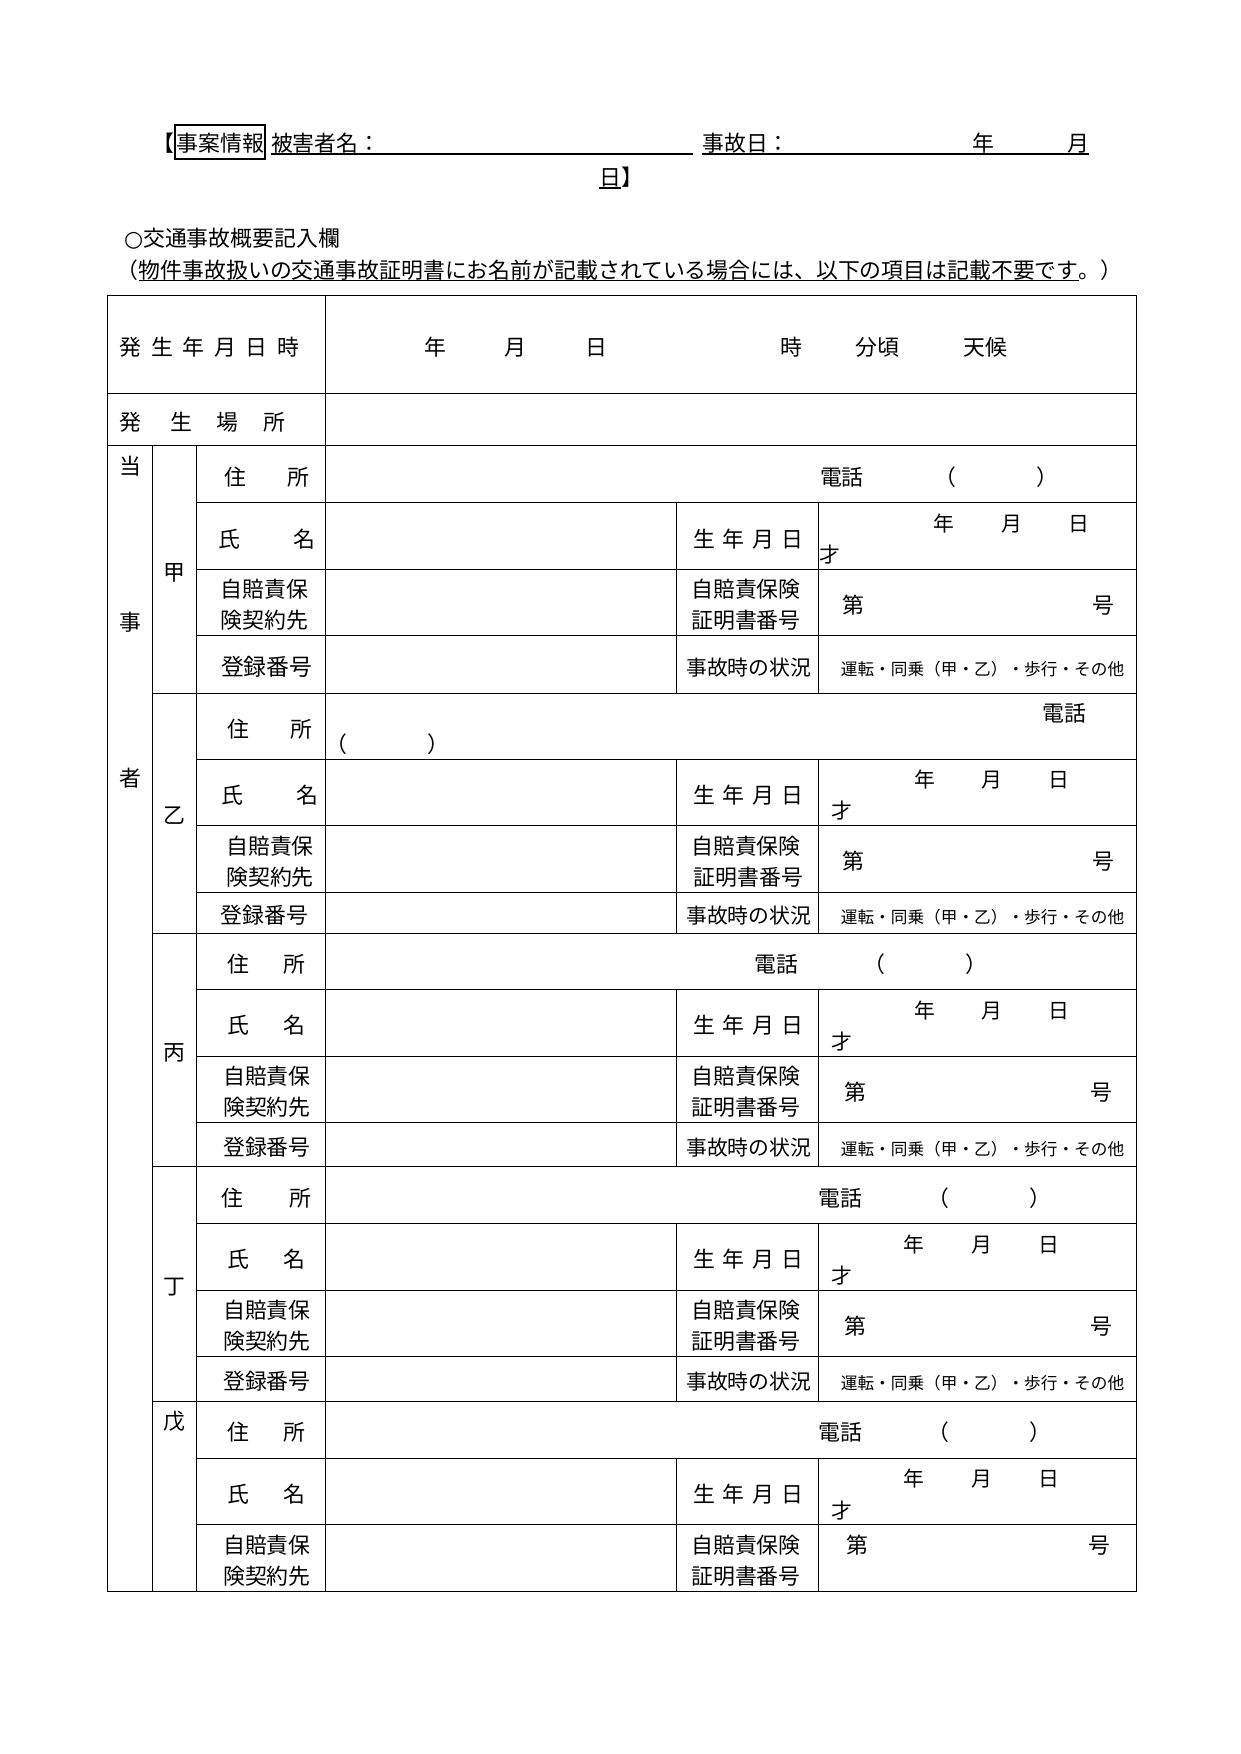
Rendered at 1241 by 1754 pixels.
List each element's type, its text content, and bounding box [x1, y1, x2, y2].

table_cell 年 月 日 才 [819, 503, 1136, 569]
table_cell 自賠責保 険契約先 [197, 1291, 325, 1356]
table_cell 生年月日 [677, 503, 818, 569]
table_cell 自賠責保険 証明書番号 [677, 1291, 818, 1356]
table_cell 生年月日 [677, 1224, 818, 1289]
table_cell [326, 636, 676, 692]
table_cell 事故時の状況 [677, 636, 818, 692]
table_cell 電話 （ ） [676, 446, 1136, 502]
table_cell 生年月日 [677, 760, 818, 825]
table_cell 運転・同乗（甲・乙）・歩行・その他 [819, 893, 1136, 932]
table_cell 発 生 場 所 [108, 394, 325, 445]
table_cell 登録番号 [197, 1123, 325, 1166]
table_cell 自賠責保険 証明書番号 [677, 1057, 818, 1122]
text （物件事故扱いの交通事故証明書にお名前が記載されている場合には、以下の項目は記載不要です。） [117, 253, 1123, 284]
table_cell [326, 826, 676, 892]
table_cell 運転・同乗（甲・乙）・歩行・その他 [819, 1357, 1136, 1401]
table_cell 住 所 [197, 934, 325, 989]
table_cell 事故時の状況 [677, 1123, 818, 1166]
table_cell 自賠責保 険契約先 [197, 570, 325, 635]
table_cell [326, 446, 676, 502]
table_cell 自賠責保 険契約先 [197, 1057, 325, 1122]
table_cell 氏 名 [197, 990, 325, 1056]
table_cell 生年月日 [677, 1459, 818, 1524]
table_cell 自賠責保険 証明書番号 [677, 826, 818, 892]
table_cell 第 号 [819, 570, 1136, 635]
table_cell [676, 394, 1136, 445]
table_cell 事故時の状況 [677, 1357, 818, 1401]
table_cell 電話 （ ） [326, 934, 1136, 989]
table_cell 氏 名 [197, 1459, 325, 1524]
table_cell 年 月 日 才 [819, 990, 1136, 1056]
table_cell 自賠責保険 証明書番号 [677, 1525, 818, 1591]
table_cell 住 所 [197, 446, 325, 502]
table_header 発 生 年 月 日 時 [108, 296, 325, 393]
table_cell [326, 1525, 676, 1591]
table_cell 第 号 [819, 1525, 1136, 1591]
table_cell 事故時の状況 [677, 893, 818, 932]
table_cell [326, 1357, 676, 1401]
table_cell [326, 570, 676, 635]
table_header 年 月 日 [326, 296, 676, 393]
table_cell 当 事 者 [108, 446, 152, 1591]
table_cell 丁 [153, 1167, 196, 1401]
table_cell 運転・同乗（甲・乙）・歩行・その他 [819, 1123, 1136, 1166]
table_cell 第 号 [819, 1291, 1136, 1356]
table_cell 住 所 [197, 1402, 325, 1457]
table_cell 年 月 日 才 [819, 760, 1136, 825]
table_cell [326, 1123, 676, 1166]
table_cell 第 号 [819, 1057, 1136, 1122]
table_cell 電話 （ ） [326, 1402, 1136, 1457]
table_cell 登録番号 [197, 893, 325, 932]
table_cell 自賠責保険 証明書番号 [677, 570, 818, 635]
table_cell 甲 [153, 446, 196, 692]
table_cell [326, 1224, 676, 1289]
table_cell 住 所 [197, 694, 325, 759]
table_cell 氏 名 [197, 503, 325, 569]
table_cell 丙 [153, 934, 196, 1166]
table_cell 電話 （ ） [326, 1167, 1136, 1223]
table_cell 乙 [153, 694, 196, 932]
table_cell 住 所 [197, 1167, 325, 1223]
table_cell 年 月 日 才 [819, 1224, 1136, 1289]
table_cell 第 号 [819, 826, 1136, 892]
table_cell 生年月日 [677, 990, 818, 1056]
table_cell 自賠責保 険契約先 [197, 826, 325, 892]
table_cell [326, 990, 676, 1056]
table_header 時 分頃 天候 [676, 296, 1136, 393]
table_cell [326, 394, 676, 445]
table_cell [326, 1291, 676, 1356]
table_cell 自賠責保 険契約先 [197, 1525, 325, 1591]
text 【事案情報 被害者名： 事故日： 年 月 日】 [118, 124, 1123, 192]
text ○交通事故概要記入欄 [118, 221, 1123, 253]
table_cell [326, 760, 676, 825]
table_cell 登録番号 [197, 1357, 325, 1401]
table_cell 戊 [153, 1402, 196, 1591]
table_cell [326, 893, 676, 932]
table_cell [326, 1459, 676, 1524]
table_cell 運転・同乗（甲・乙）・歩行・その他 [819, 636, 1136, 692]
table_cell 氏 名 [197, 760, 325, 825]
table_cell 年 月 日 才 [819, 1459, 1136, 1524]
table_cell 氏 名 [197, 1224, 325, 1289]
table_cell 電話 （ ） [326, 694, 1136, 759]
table_cell [326, 1057, 676, 1122]
table_cell 登録番号 [197, 636, 325, 692]
table_cell [326, 503, 676, 569]
